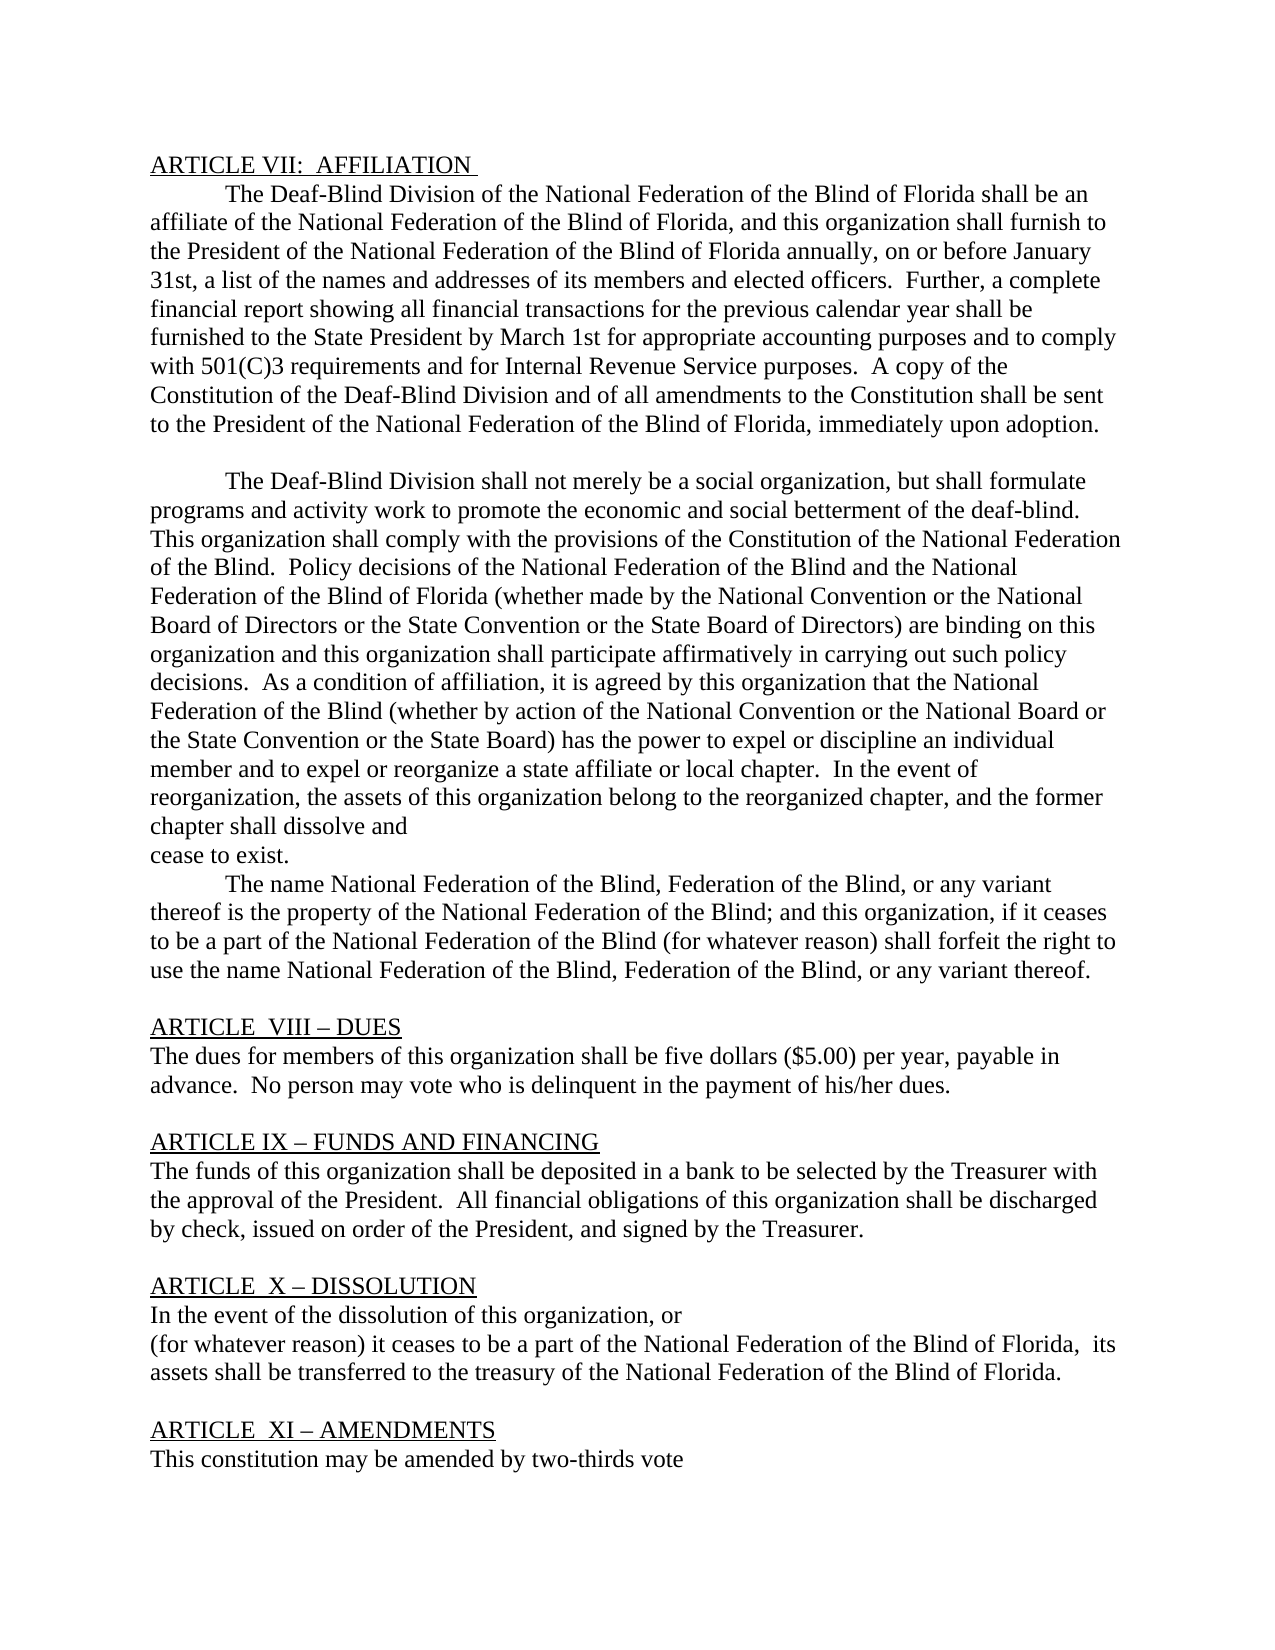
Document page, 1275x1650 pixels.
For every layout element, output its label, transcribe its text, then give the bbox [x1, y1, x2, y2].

text ARTICLE VIII – DUES [150, 1012, 1125, 1041]
text (for whatever reason) it ceases to be a part of the National Federation of the Blind of Florida, its assets shall be transferred to the treasury of the National Federation of the Blind of Florida. [150, 1329, 1125, 1386]
text The dues for members of this organization shall be five dollars ($5.00) per year, payable in advance. No person may vote who is delinquent in the payment of his/her dues. [150, 1041, 1125, 1099]
text ARTICLE VII: AFFILIATION [150, 150, 1125, 179]
text cease to exist. [150, 840, 1125, 869]
text This constitution may be amended by two-thirds vote [150, 1444, 1125, 1472]
text The Deaf-Blind Division shall not merely be a social organization, but shall formulate programs and activity work to promote the economic and social betterment of the deaf-blind. This organization shall comply with the provisions of the Constitution of the National Federation of the Blind. Policy decisions of the National Federation of the Blind and the National Federation of the Blind of Florida (whether made by the National Convention or the National Board of Directors or the State Convention or the State Board of Directors) are binding on this organization and this organization shall participate affirmatively in carrying out such policy decisions. As a condition of affiliation, it is agreed by this organization that the National Federation of the Blind (whether by action of the National Convention or the National Board or the State Convention or the State Board) has the power to expel or discipline an individual member and to expel or reorganize a state affiliate or local chapter. In the event of reorganization, the assets of this organization belong to the reorganized chapter, and the former chapter shall dissolve and [150, 466, 1125, 840]
text In the event of the dissolution of this organization, or [150, 1300, 1125, 1329]
text The name National Federation of the Blind, Federation of the Blind, or any variant thereof is the property of the National Federation of the Blind; and this organization, if it ceases to be a part of the National Federation of the Blind (for whatever reason) shall forfeit the right to use the name National Federation of the Blind, Federation of the Blind, or any variant thereof. [150, 869, 1125, 984]
text The Deaf-Blind Division of the National Federation of the Blind of Florida shall be an affiliate of the National Federation of the Blind of Florida, and this organization shall furnish to the President of the National Federation of the Blind of Florida annually, on or before January 31st, a list of the names and addresses of its members and elected officers. Further, a complete financial report showing all financial transactions for the previous calendar year shall be furnished to the State President by March 1st for appropriate accounting purposes and to comply with 501(C)3 requirements and for Internal Revenue Service purposes. A copy of the Constitution of the Deaf-Blind Division and of all amendments to the Constitution shall be sent to the President of the National Federation of the Blind of Florida, immediately upon adoption. [150, 179, 1125, 437]
text ARTICLE XI – AMENDMENTS [150, 1415, 1125, 1444]
text ARTICLE IX – FUNDS FINANCING [150, 1127, 1125, 1156]
text The funds of this organization shall be deposited in a bank to be selected by the Treasurer with the approval of the President. All financial obligations of this organization shall be discharged by check, issued on order of the President, and signed by the Treasurer. [150, 1156, 1125, 1242]
text ARTICLE X – DISSOLUTION [150, 1271, 1125, 1300]
